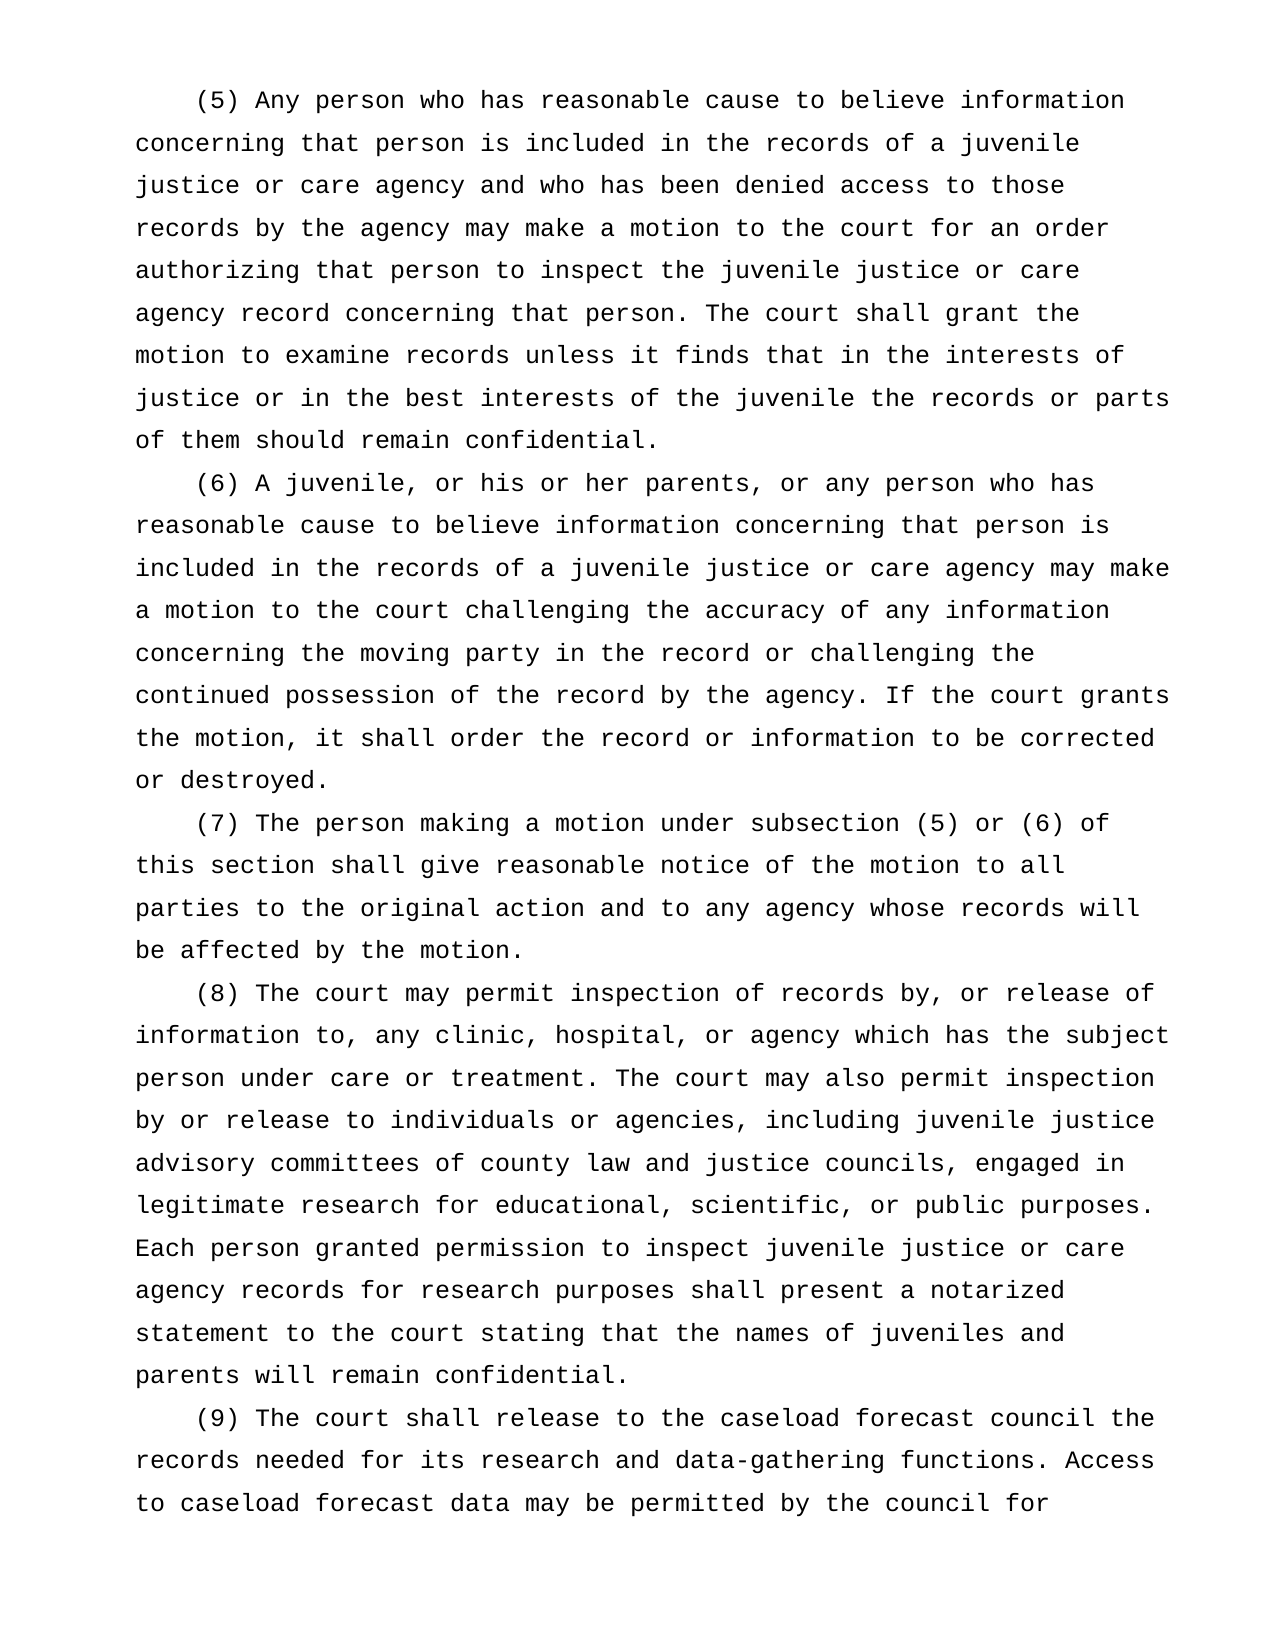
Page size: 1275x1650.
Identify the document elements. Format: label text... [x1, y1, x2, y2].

text (8) The court may permit inspection of records by, or release of information to, any clinic, hospital, or agency which has the subject person under care or treatment. The court may also permit inspection by or release to individuals or agencies, including juvenile justice advisory committees of county law and justice councils, engaged in legitimate research for educational, scientific, or public purposes. Each person granted permission to inspect juvenile justice or care agency records for research purposes shall present a notarized statement to the court stating that the names of juveniles and parents will remain confidential. [135, 967, 1170, 1392]
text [135, 1392, 1170, 1520]
text (5) Any person who has reasonable cause to believe information concerning that person is included in the records of a juvenile justice or care agency and who has been denied access to those records by the agency may make a motion to the court for an order authorizing that person to inspect the juvenile justice or care agency record concerning that person. The court shall grant the motion to examine records unless it finds that in the interests of justice or in the best interests of the juvenile the records or parts of them should remain confidential. [135, 75, 1170, 457]
text (7) The person making a motion under subsection (5) or (6) of this section shall give reasonable notice of the motion to all parties to the original action and to any agency whose records will be affected by the motion. [135, 797, 1170, 967]
text (6) A juvenile, or his or her parents, or any person who has reasonable cause to believe information concerning that person is included in the records of a juvenile justice or care agency may make a motion to the court challenging the accuracy of any information concerning the moving party in the record or challenging the continued possession of the record by the agency. If the court grants the motion, it shall order the record or information to be corrected or destroyed. [135, 457, 1170, 797]
